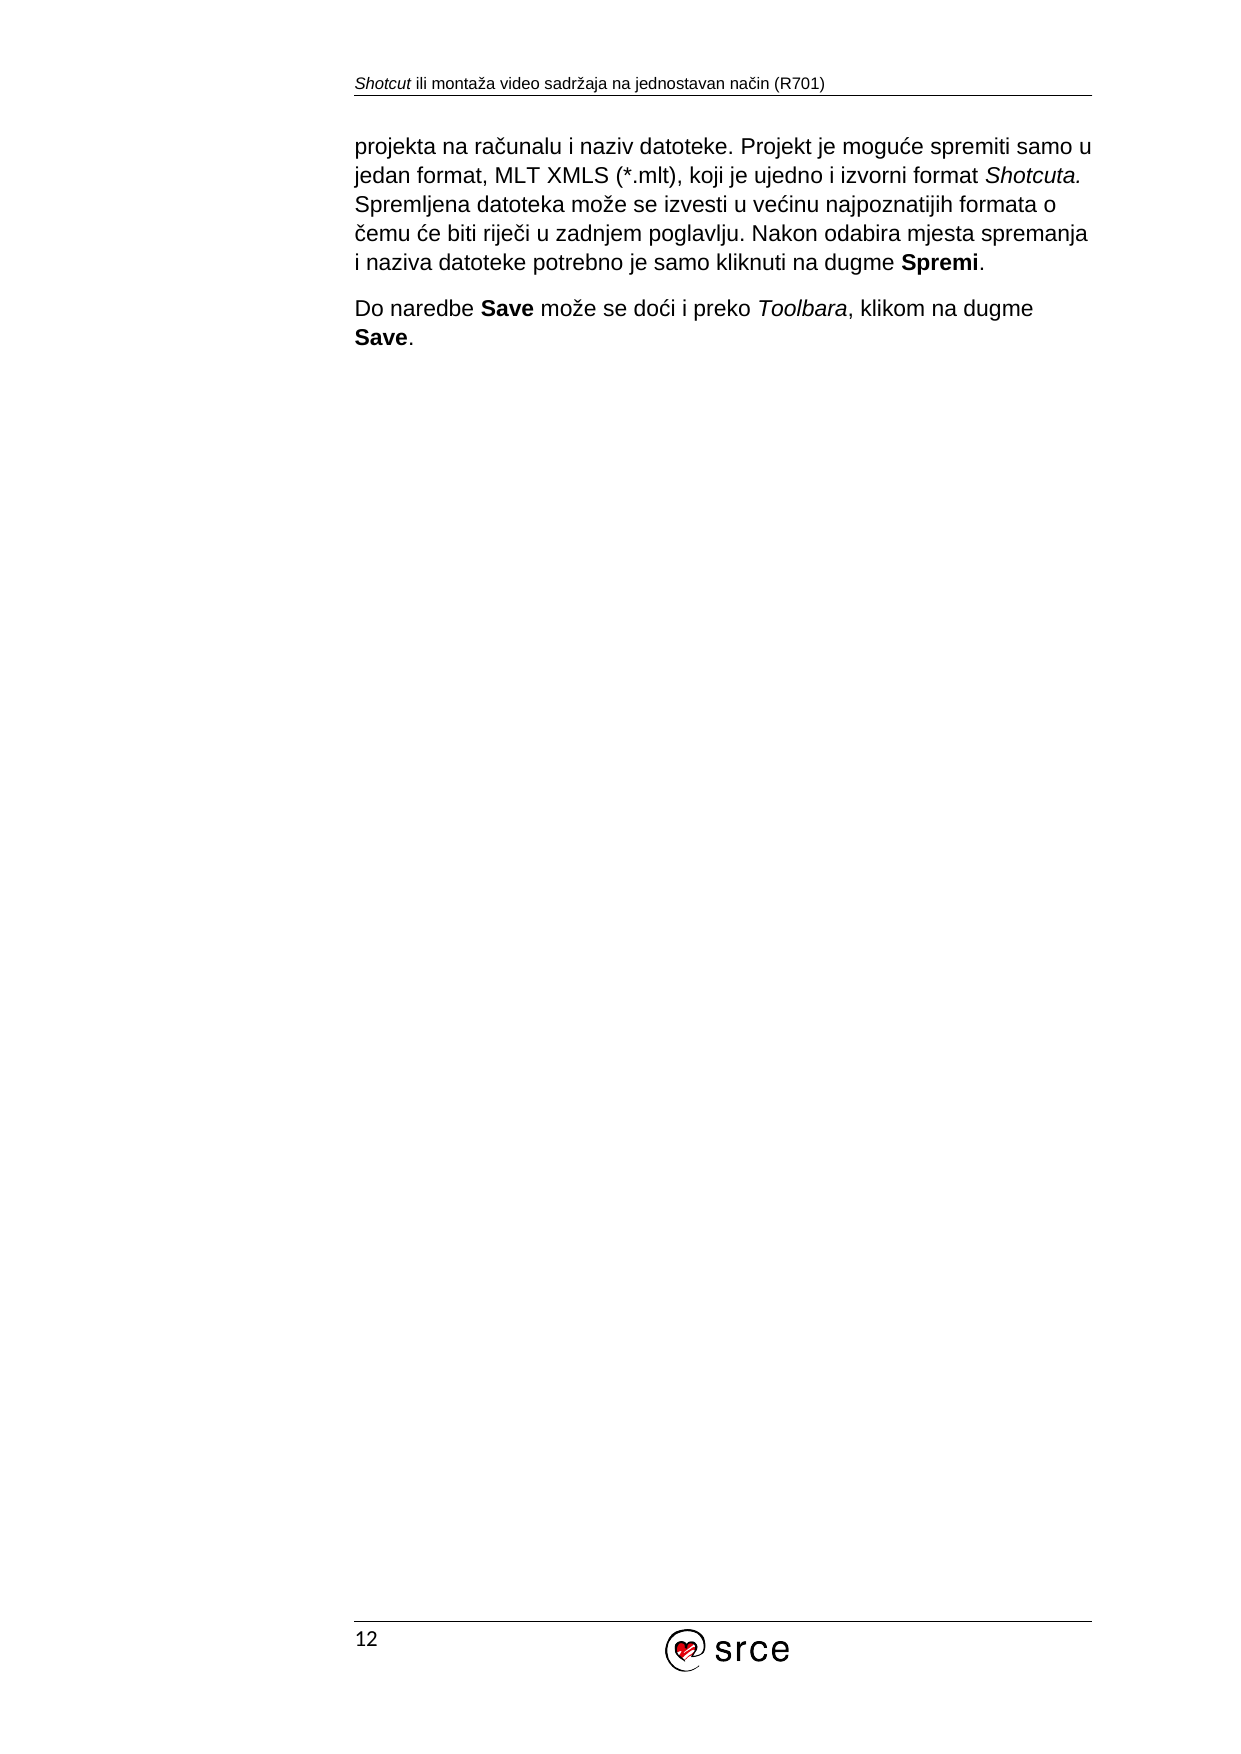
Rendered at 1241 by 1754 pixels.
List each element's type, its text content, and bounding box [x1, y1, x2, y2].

text Do naredbe Save može se doći i preko Toolbara, klikom na dugme Save. [354, 294, 1092, 350]
picture [665, 1629, 789, 1672]
